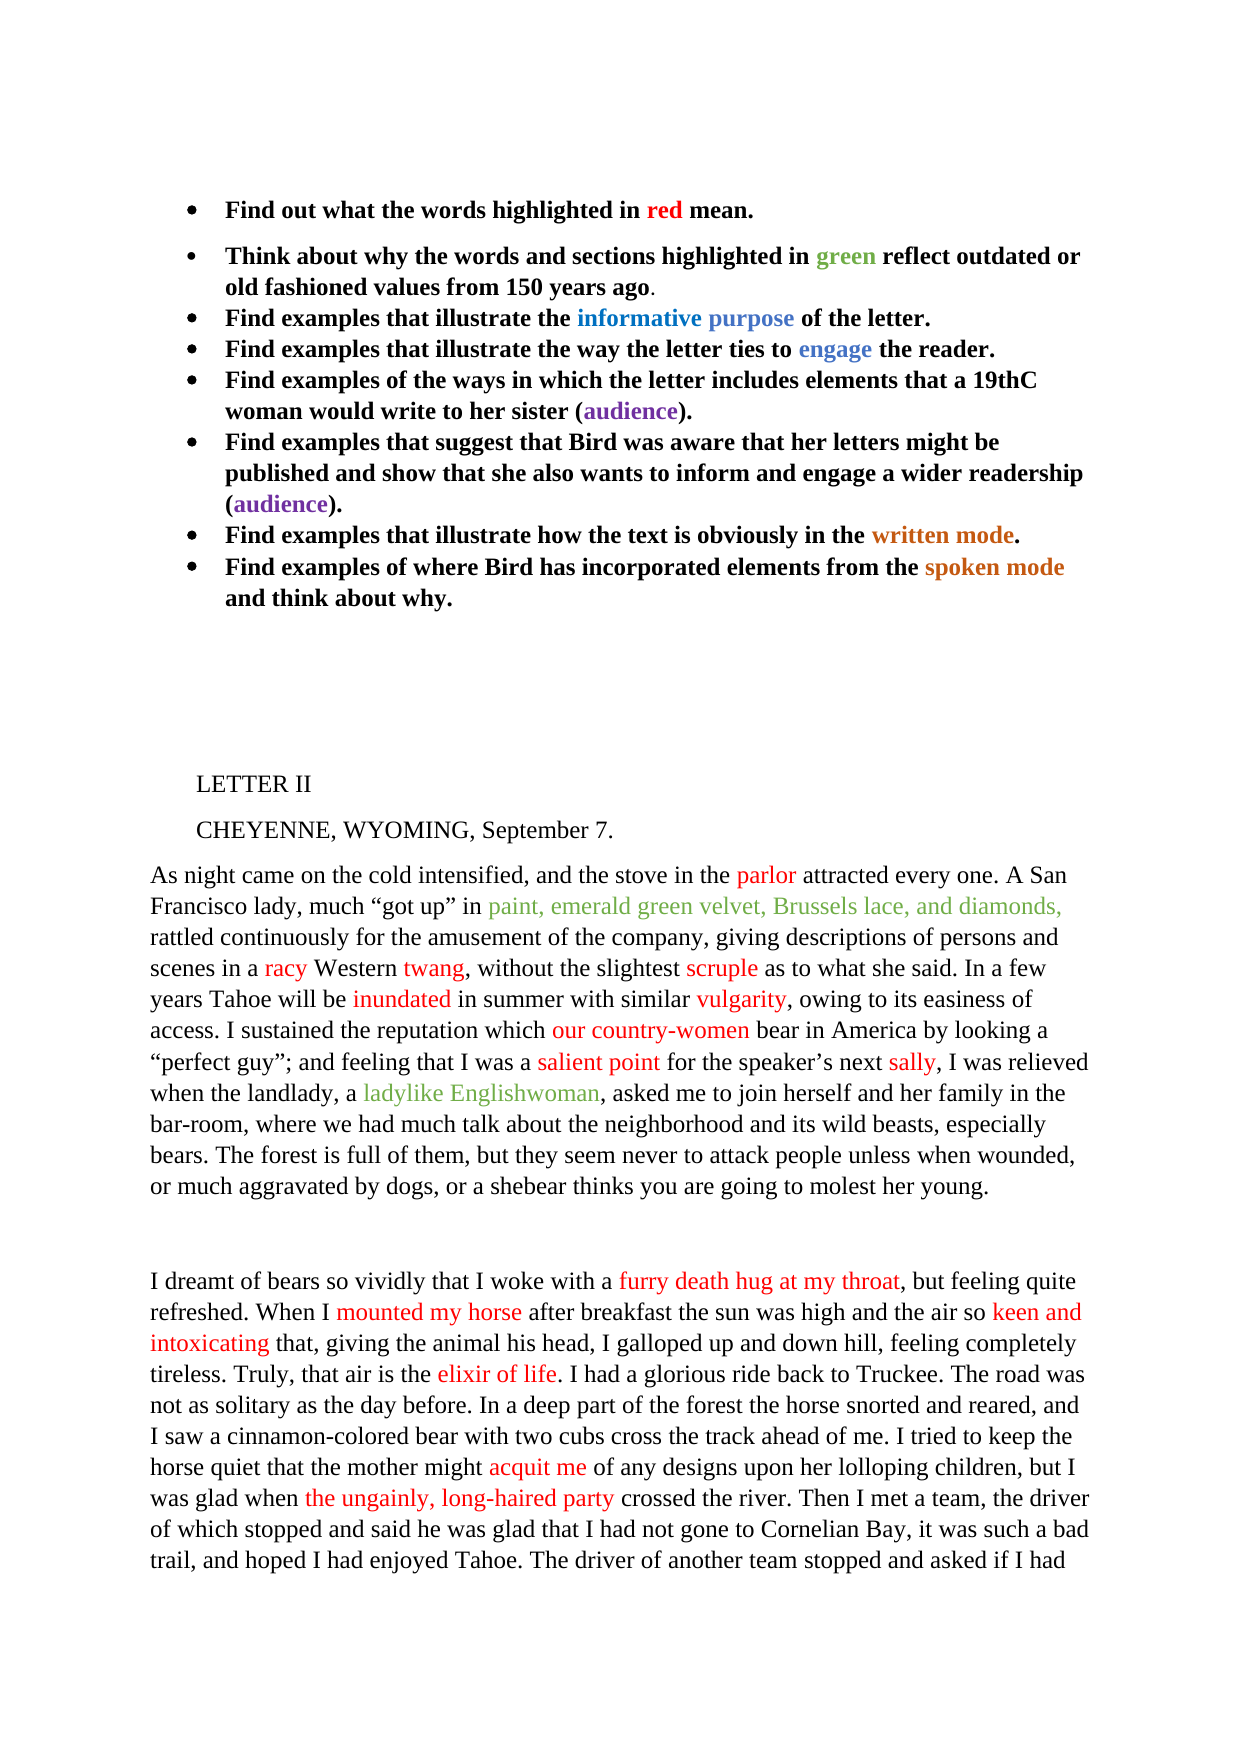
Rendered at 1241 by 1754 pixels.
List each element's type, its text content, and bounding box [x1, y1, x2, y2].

list Think about why the words and sections highlighted in green reflect outdated or old fashioned values from 150 years ago. [187, 241, 1090, 301]
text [150, 1266, 1090, 1574]
list Find examples that illustrate the informative purpose of the letter. [187, 303, 1090, 332]
list Find examples that suggest that Bird was aware that her letters might be published and show that she also wants to inform and engage a wider readership (audience). [187, 427, 1090, 518]
text As night came on the cold intensified, and the stove in the parlor attracted every one. A San Francisco lady, much “got up” in paint, emerald green velvet, Brussels lace, and diamonds, rattled continuously for the amusement of the company, giving descriptions of persons and scenes in a racy Western twang, without the slightest scruple as to what she said. In a few years Tahoe will be inundated in summer with similar vulgarity, owing to its easiness of access. I sustained the reputation which our country-women bear in America by looking a “perfect guy”; and feeling that I was a salient point for the speaker’s next sally, I was relieved when the landlady, a ladylike Englishwoman, asked me to join herself and her family in the bar-room, where we had much talk about the neighborhood and its wild beasts, especially bears. The forest is full of them, but they seem never to attack people unless when wounded, or much aggravated by dogs, or a shebear thinks you are going to molest her young. [150, 860, 1090, 1199]
list Find examples that illustrate how the text is obviously in the written mode. [187, 521, 1090, 549]
text CHEYENNE, WYOMING, September 7. [173, 815, 1044, 844]
list Find examples that illustrate the way the letter ties to engage the reader. [187, 334, 1090, 363]
list Find out what the words highlighted in red mean. [187, 195, 1044, 224]
list Find examples of where Bird has incorporated elements from the spoken mode and think about why. [187, 552, 1090, 611]
list Find examples of the ways in which the letter includes elements that a 19thC woman would write to her sister (audience). [187, 365, 1090, 425]
text LETTER II [173, 769, 1044, 798]
